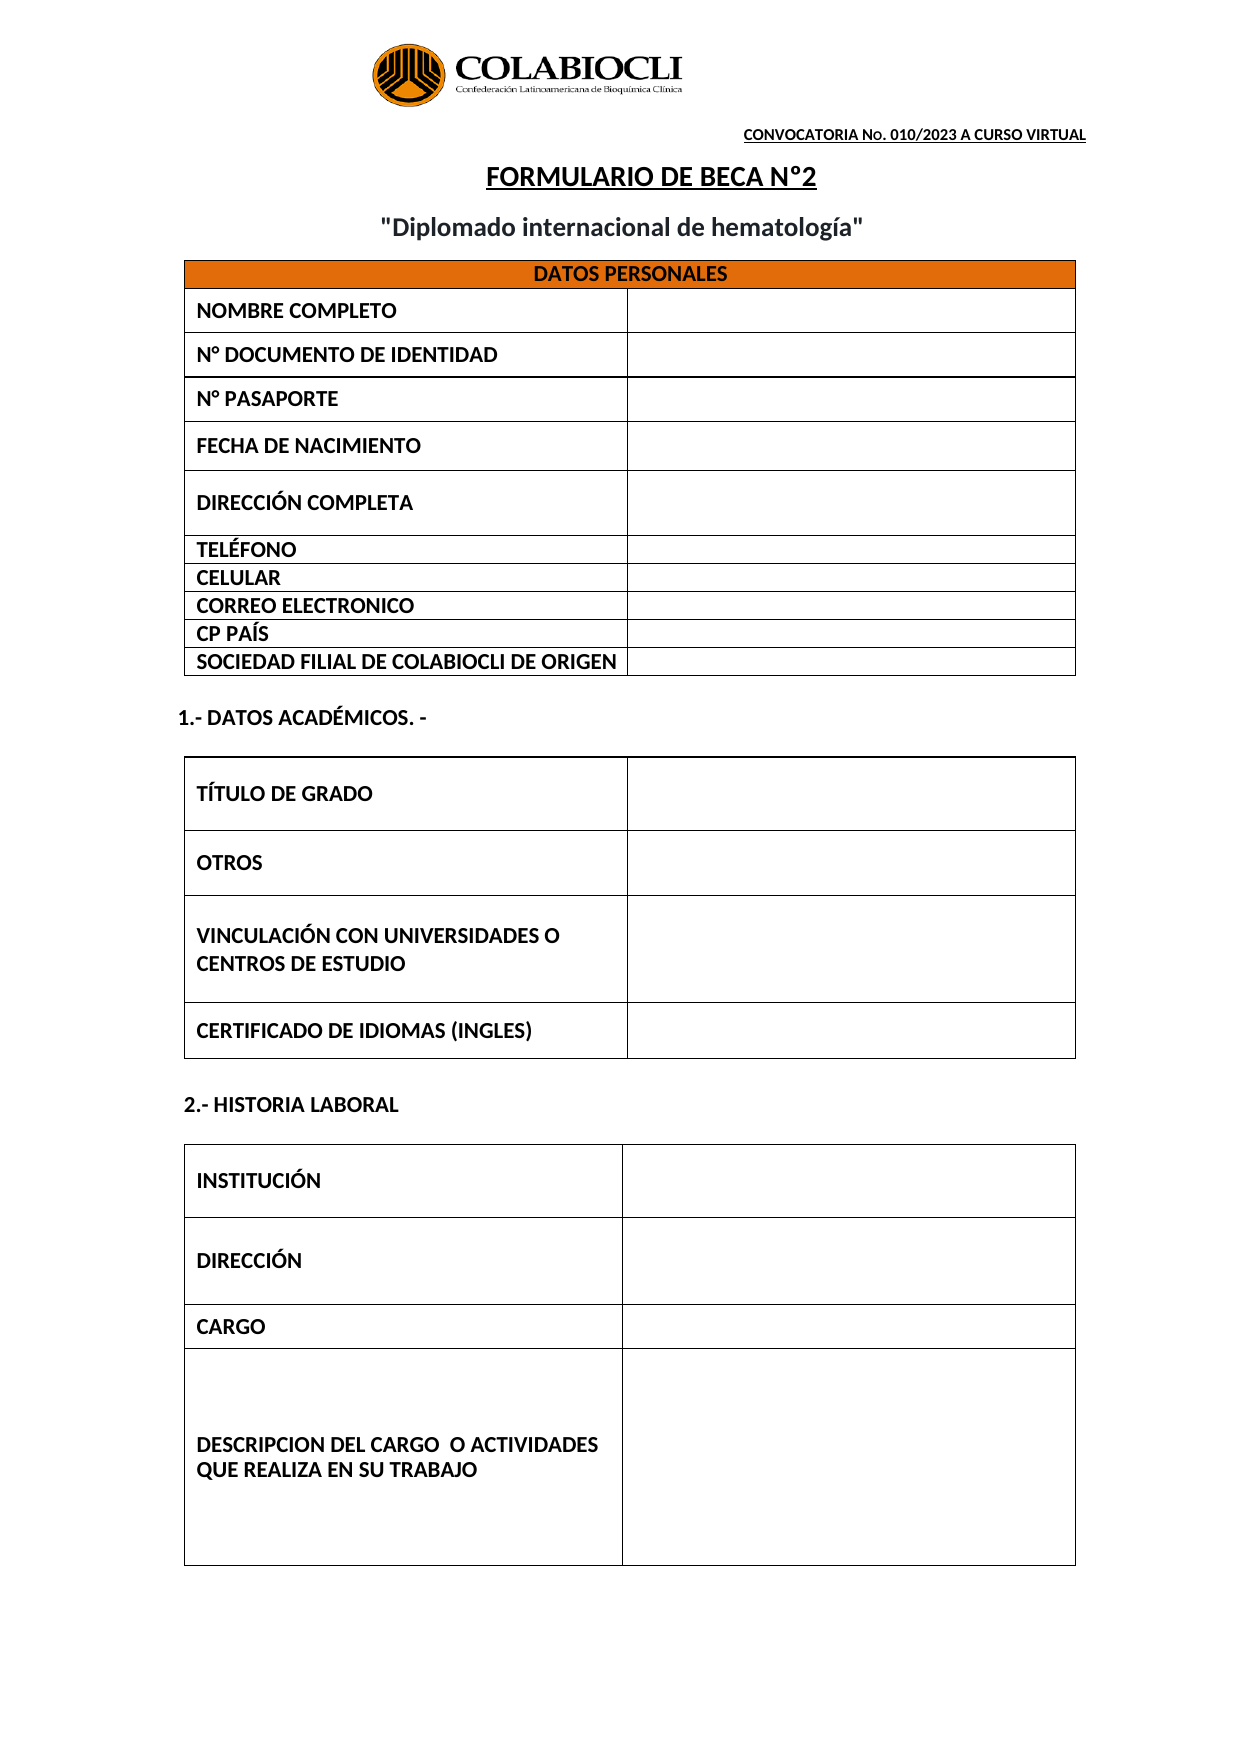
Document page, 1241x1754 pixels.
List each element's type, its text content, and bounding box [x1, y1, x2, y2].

table_cell DIRECCIÓN [185, 1218, 622, 1304]
text 1.- DATOS ACADÉMICOS. - [177, 704, 1086, 731]
table_cell [628, 333, 1075, 376]
table_cell [628, 422, 1075, 470]
table_cell CELULAR [185, 564, 627, 591]
table_header DATOS PERSONALES [185, 261, 1075, 288]
table_cell N° DOCUMENTO DE IDENTIDAD [185, 333, 627, 376]
table_cell [623, 1218, 1075, 1304]
title FORMULARIO DE BECA Nº2 [216, 158, 1086, 194]
table_cell SOCIEDAD FILIAL DE COLABIOCLI DE ORIGEN [185, 648, 627, 675]
table_header INSTITUCIÓN [185, 1145, 622, 1217]
table_cell N° PASAPORTE [185, 378, 627, 421]
table_cell CP PAÍS [185, 620, 627, 647]
picture [365, 29, 688, 121]
table_cell [628, 592, 1075, 619]
table_cell DESCRIPCION DEL CARGO O ACTIVIDADES QUE REALIZA EN SU TRABAJO [185, 1349, 622, 1565]
table_cell [628, 896, 1075, 1002]
table_cell OTROS [185, 831, 627, 895]
table_cell NOMBRE COMPLETO [185, 289, 627, 332]
table_cell [628, 378, 1075, 421]
table_header [623, 1145, 1075, 1217]
table_cell [628, 564, 1075, 591]
table_cell [628, 648, 1075, 675]
table_cell CORREO ELECTRONICO [185, 592, 627, 619]
title "Diplomado internacional de hematología" [154, 210, 1086, 243]
table_cell DIRECCIÓN COMPLETA [185, 471, 627, 535]
table_cell [628, 536, 1075, 563]
table_cell [628, 620, 1075, 647]
table_cell [623, 1305, 1075, 1348]
table_cell [623, 1349, 1075, 1565]
table_cell CERTIFICADO DE IDIOMAS (INGLES) [185, 1003, 627, 1058]
table_header [628, 758, 1075, 829]
table_cell [628, 289, 1075, 332]
table_cell VINCULACIÓN CON UNIVERSIDADES O CENTROS DE ESTUDIO [185, 896, 627, 1002]
table_cell TELÉFONO [185, 536, 627, 563]
table_cell CARGO [185, 1305, 622, 1348]
table_cell FECHA DE NACIMIENTO [185, 422, 627, 470]
list 2.- HISTORIA LABORAL [184, 1091, 1086, 1118]
table_cell [628, 471, 1075, 535]
table_cell [628, 1003, 1075, 1058]
table_header TÍTULO DE GRADO [185, 758, 627, 829]
table_cell [628, 831, 1075, 895]
